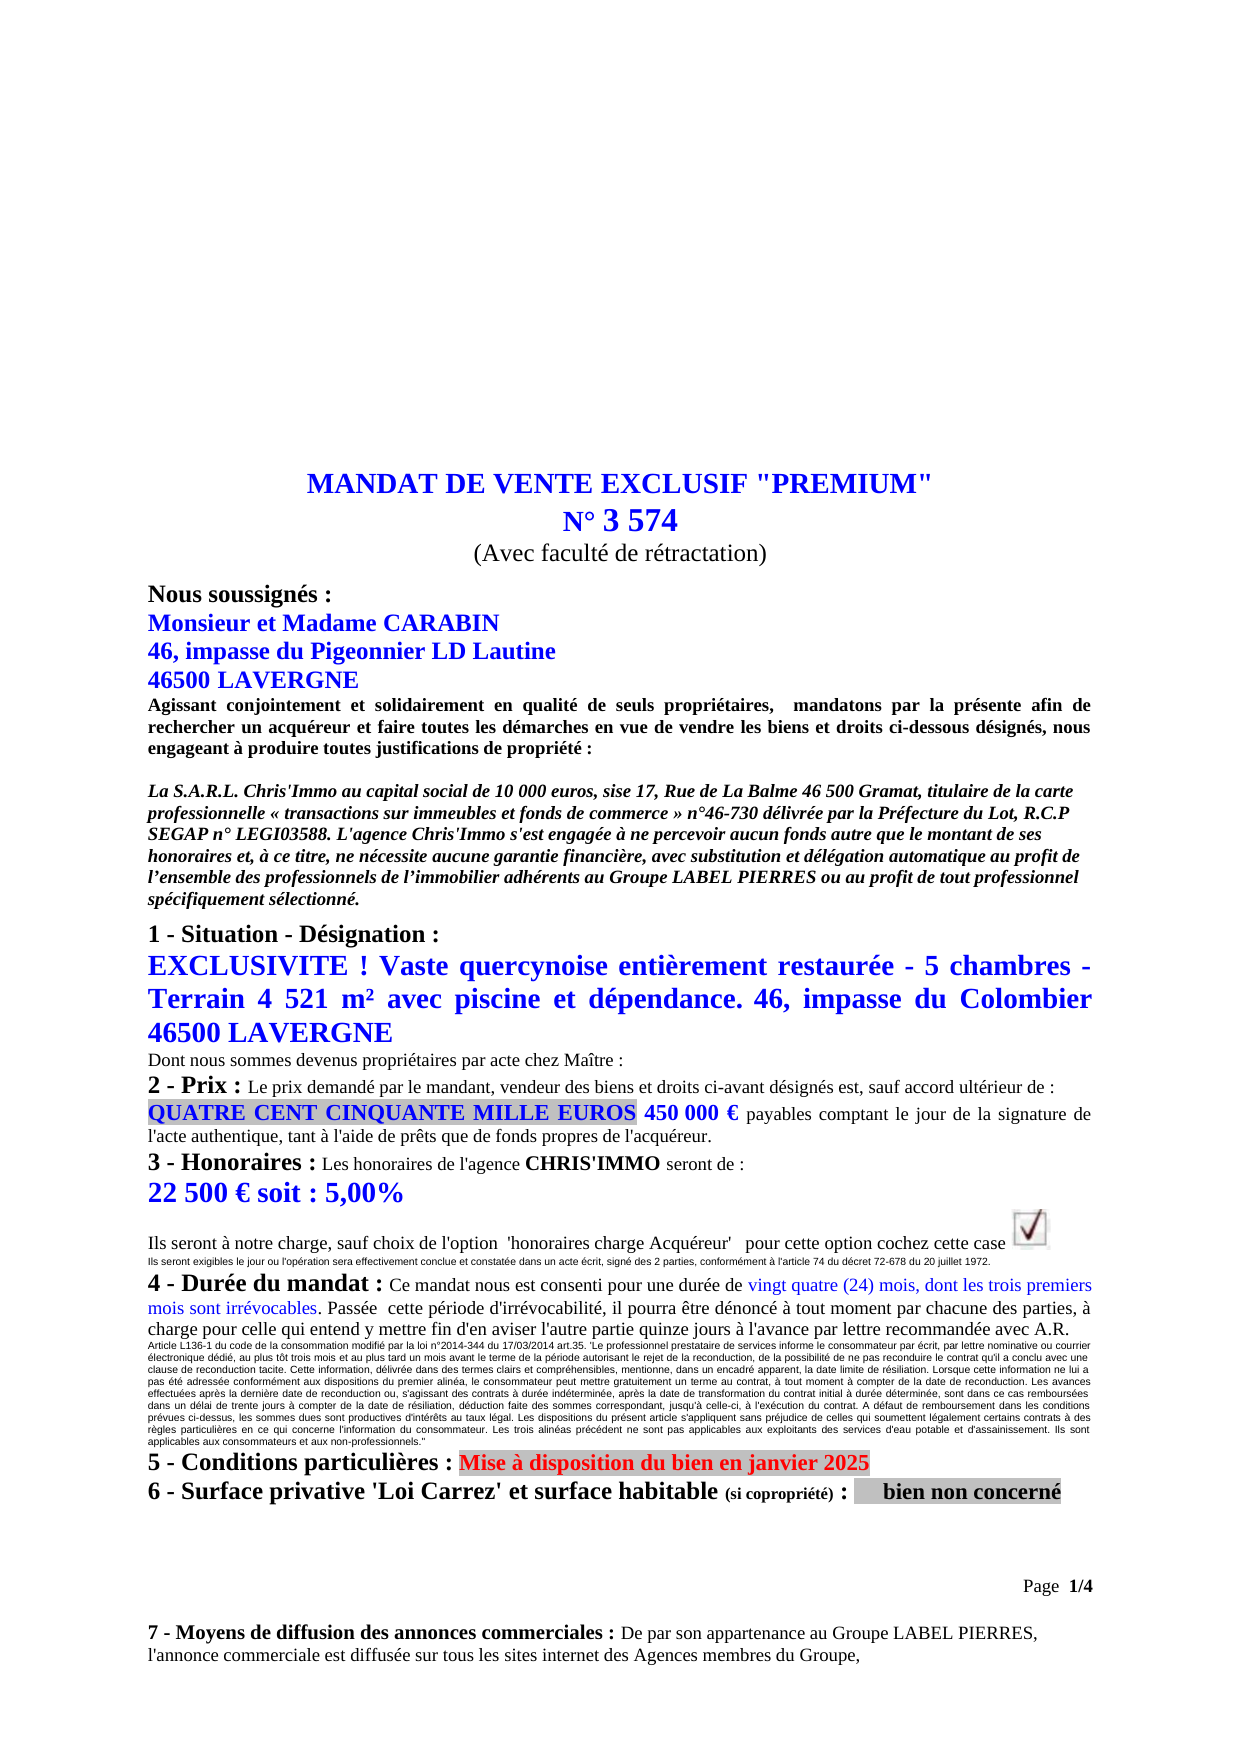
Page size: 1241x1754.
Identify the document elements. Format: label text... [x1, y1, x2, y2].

text Page 1/4 [148, 1575, 1092, 1596]
text 1 - Situation - Désignation : [148, 919, 1092, 948]
text (Avec faculté de rétractation) [148, 538, 1092, 567]
text MANDAT DE VENTE EXCLUSIF "PREMIUM" [148, 466, 1092, 500]
text 4 - Durée du mandat : Ce mandat nous est consenti pour une durée de vingt quatre (24) mois, dont les trois premiers mois sont irrévocables. Passée cette période d'irrévocabilité, il pourra être dénoncé à tout moment par chacune des parties, à charge pour celle qui entend y mettre fin d'en aviser l'autre partie quinze jours à l'avance par lettre recommandée avec A.R. [148, 1268, 1092, 1340]
text Monsieur et Madame CARABIN [148, 608, 1092, 636]
text 5 - Conditions particulières : Mise à disposition du bien en janvier 2025 [148, 1447, 1092, 1476]
text 2 - Prix : Le prix demandé par le mandant, vendeur des biens et droits ci-avant désignés est, sauf accord ultérieur de : [148, 1070, 1092, 1099]
text Nous soussignés : [148, 579, 1092, 608]
text 46, impasse du Pigeonnier LD Lautine [148, 636, 1092, 665]
subtitle 6 - Surface privative 'Loi Carrez' et surface habitable (si copropriété) : bien non concerné [148, 1476, 1092, 1505]
text Dont nous sommes devenus propriétaires par acte chez Maître : [148, 1048, 1092, 1070]
text EXCLUSIVITE ! Vaste quercynoise entièrement restaurée - 5 chambres - Terrain 4 521 m² avec piscine et dépendance. 46, impasse du Colombier 46500 LAVERGNE [148, 948, 1092, 1048]
text Agissant conjointement et solidairement en qualité de seuls propriétaires, mandatons par la présente afin de rechercher un acquéreur et faire toutes les démarches en vue de vendre les biens et droits ci-dessous désignés, nous engageant à produire toutes justifications de propriété : [148, 694, 1092, 759]
text N° 3 574 [148, 500, 1092, 538]
text La S.A.R.L. Chris'Immo au capital social de 10 000 euros, sise 17, Rue de La Balme 46 500 Gramat, titulaire de la carte professionnelle « transactions sur immeubles et fonds de commerce » n°46-730 délivrée par la Préfecture du Lot, R.C.P SEGAP n° LEGI03588. L'agence Chris'Immo s'est engagée à ne percevoir aucun fonds autre que le montant de ses honoraires et, à ce titre, ne nécessite aucune garantie financière, avec substitution et délégation automatique au profit de l’ensemble des professionnels de l’immobilier adhérents au Groupe LABEL PIERRES ou au profit de tout professionnel spécifiquement sélectionné. [148, 780, 1092, 909]
picture [1011, 1209, 1051, 1250]
text 7 - Moyens de diffusion des annonces commerciales : De par son appartenance au Groupe LABEL PIERRES, l'annonce commerciale est diffusée sur tous les sites internet des Agences membres du Groupe, [148, 1596, 1092, 1666]
text QUATRE CENT CINQUANTE MILLE EUROS 450 000 € payables comptant le jour de la signature de l'acte authentique, tant à l'aide de prêts que de fonds propres de l'acquéreur. [148, 1099, 1092, 1147]
text 3 - Honoraires : Les honoraires de l'agence CHRIS'IMMO seront de : 22 500 € soit : 5,00% Ils seront à notre charge, sauf choix de l'option 'honoraires charge Acquéreur' pour cette option cochez cette case [148, 1147, 1092, 1254]
text 46500 LAVERGNE [148, 665, 1092, 694]
text Article L136-1 du code de la consommation modifié par la loi n°2014-344 du 17/03/2014 art.35. 'Le professionnel prestataire de services informe le consommateur par écrit, par lettre nominative ou courrier électronique dédié, au plus tôt trois mois et au plus tard un mois avant le terme de la période autorisant le rejet de la reconduction, de la possibilité de ne pas reconduire le contrat qu'il a conclu avec une clause de reconduction tacite. Cette information, délivrée dans des termes clairs et compréhensibles, mentionne, dans un encadré apparent, la date limite de résiliation. Lorsque cette information ne lui a pas été adressée conformément aux dispositions du premier alinéa, le consommateur peut mettre gratuitement un terme au contrat, à tout moment à compter de la date de reconduction. Les avances effectuées après la dernière date de reconduction ou, s'agissant des contrats à durée indéterminée, après la date de transformation du contrat initial à durée déterminée, sont dans ce cas remboursées dans un délai de trente jours à compter de la date de résiliation, déduction faite des sommes correspondant, jusqu'à celle-ci, à l'exécution du contrat. A défaut de remboursement dans les conditions prévues ci-dessus, les sommes dues sont productives d'intérêts au taux légal. Les dispositions du présent article s'appliquent sans préjudice de celles qui soumettent légalement certains contrats à des règles particulières en ce qui concerne l'information du consommateur. Les trois alinéas précédent ne sont pas applicables aux exploitants des services d'eau potable et d'assainissement. Ils sont applicables aux consommateurs et aux non-professionnels." [148, 1340, 1092, 1447]
